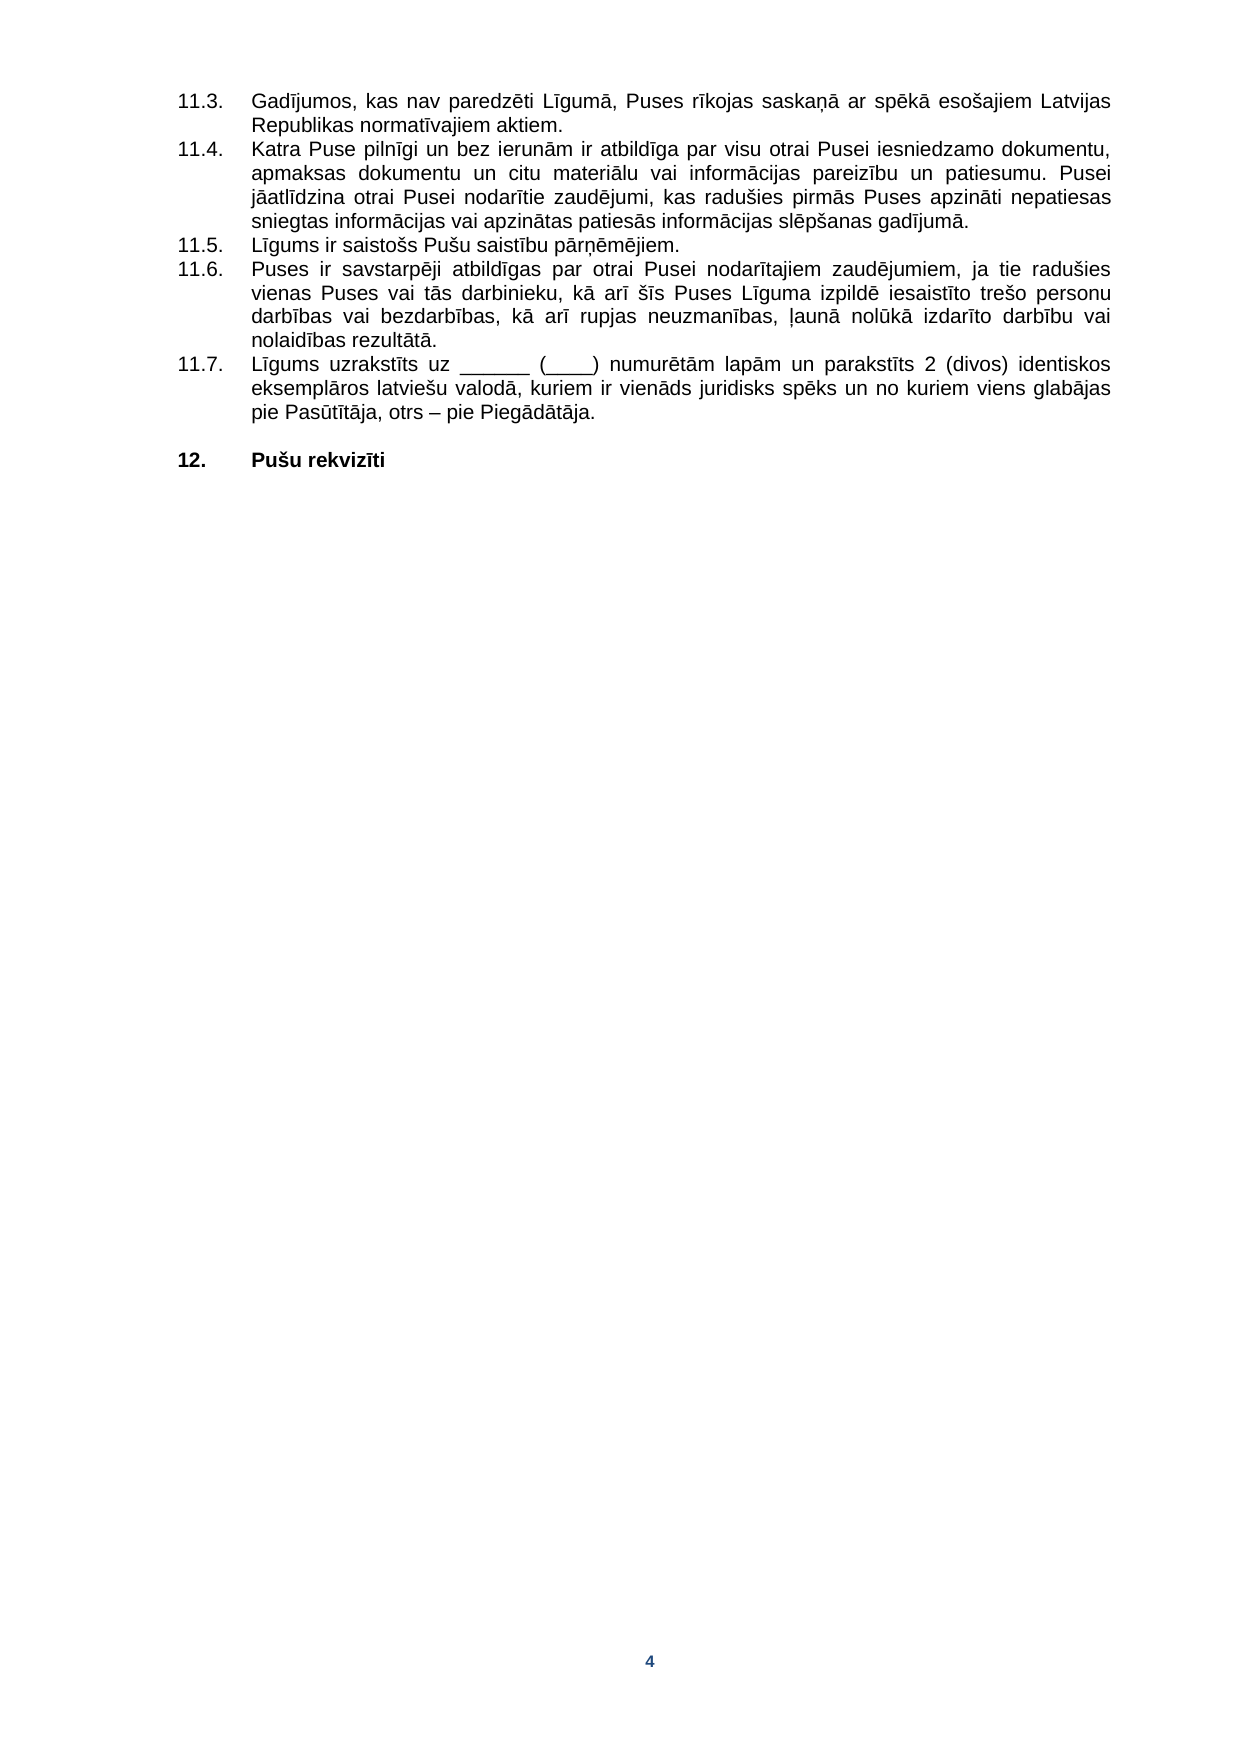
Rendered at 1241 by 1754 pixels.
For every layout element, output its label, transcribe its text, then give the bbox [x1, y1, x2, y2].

list Katra Puse pilnīgi un bez ierunām ir atbildīga par visu otrai Pusei iesniedzamo dokumentu, apmaksas dokumentu un citu materiālu vai informācijas pareizību un patiesumu. Pusei jāatlīdzina otrai Pusei nodarītie zaudējumi, kas radušies pirmās Puses apzināti nepatiesas sniegtas informācijas vai apzinātas patiesās informācijas slēpšanas gadījumā. [177, 137, 1112, 232]
list Līgums ir saistošs Pušu saistību pārņēmējiem. [177, 232, 1112, 256]
list Pušu rekvizīti [177, 448, 1112, 472]
list Gadījumos, kas nav paredzēti Līgumā, Puses rīkojas saskaņā ar spēkā esošajiem Latvijas Republikas normatīvajiem aktiem. [177, 89, 1112, 137]
list Līgums uzrakstīts uz ______ (____) numurētām lapām un parakstīts 2 (divos) identiskos eksemplāros latviešu valodā, kuriem ir vienāds juridisks spēks un no kuriem viens glabājas pie Pasūtītāja, otrs – pie Piegādātāja. [177, 352, 1112, 424]
list Puses ir savstarpēji atbildīgas par otrai Pusei nodarītajiem zaudējumiem, ja tie radušies vienas Puses vai tās darbinieku, kā arī šīs Puses Līguma izpildē iesaistīto trešo personu darbības vai bezdarbības, kā arī rupjas neuzmanības, ļaunā nolūkā izdarīto darbību vai nolaidības rezultātā. [177, 256, 1112, 352]
